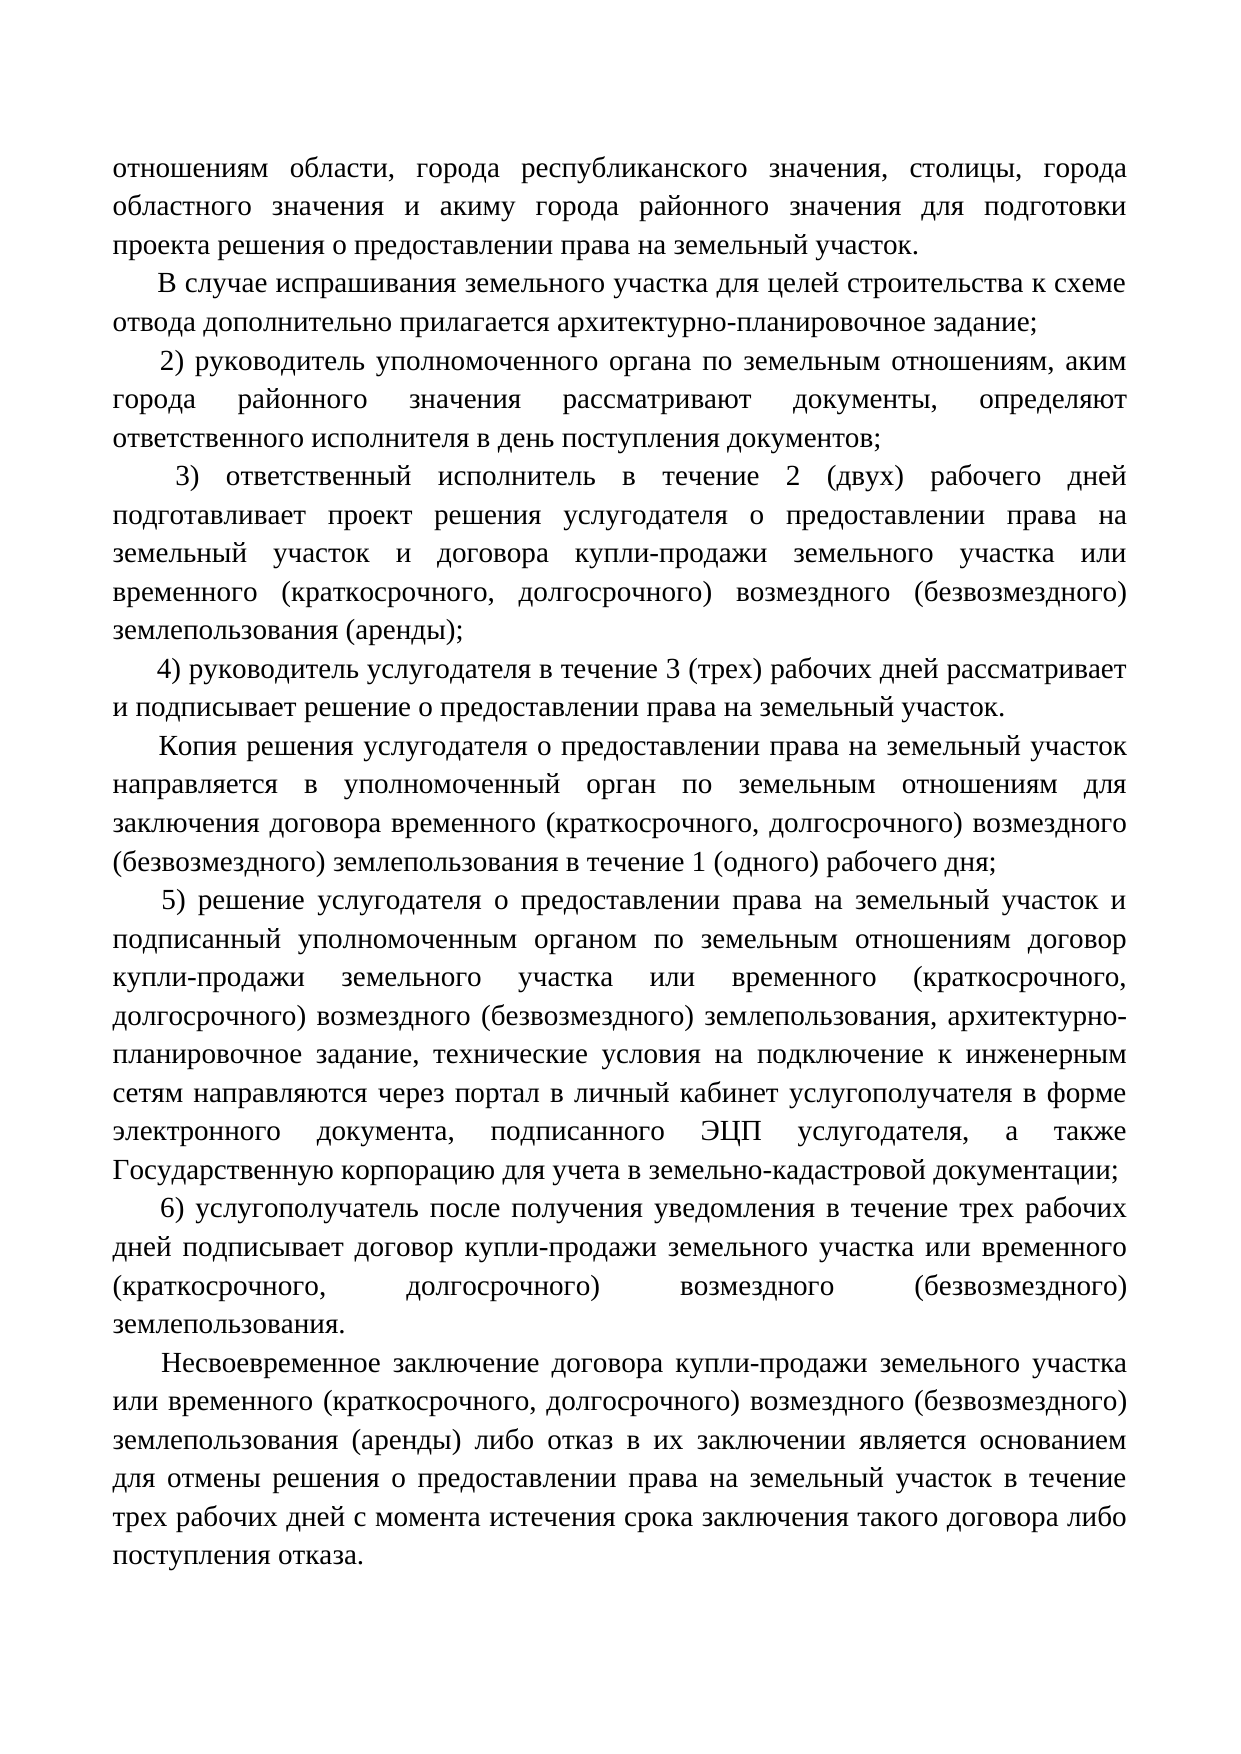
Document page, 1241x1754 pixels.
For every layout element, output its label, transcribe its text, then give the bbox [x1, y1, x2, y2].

text 4) руководитель услугодателя в течение 3 (трех) рабочих дней рассматривает и подписывает решение о предоставлении права на земельный участок. [112, 651, 1128, 723]
text В случае испрашивания земельного участка для целей строительства к схеме отвода дополнительно прилагается архитектурно-планировочное задание; [112, 266, 1128, 338]
text 5) решение услугодателя о предоставлении права на земельный участок и подписанный уполномоченным органом по земельным отношениям договор купли-продажи земельного участка или временного (краткосрочного, долгосрочного) возмездного (безвозмездного) землепользования, архитектурно-планировочное задание, технические условия на подключение к инженерным сетям направляются через портал в личный кабинет услугополучателя в форме электронного документа, подписанного ЭЦП услугодателя, а также Государственную корпорацию для учета в земельно-кадастровой документации; [112, 882, 1128, 1186]
text 6) услугополучатель после получения уведомления в течение трех рабочих дней подписывает договор купли-продажи земельного участка или временного (краткосрочного, долгосрочного) возмездного (безвозмездного) землепользования. [112, 1191, 1128, 1340]
text Копия решения услугодателя о предоставлении права на земельный участок направляется в уполномоченный орган по земельным отношениям для заключения договора временного (краткосрочного, долгосрочного) возмездного (безвозмездного) землепользования в течение 1 (одного) рабочего дня; [112, 728, 1128, 877]
text 2) руководитель уполномоченного органа по земельным отношениям, аким города районного значения рассматривают документы, определяют ответственного исполнителя в день поступления документов; [112, 343, 1128, 453]
text 3) ответственный исполнитель в течение 2 (двух) рабочего дней подготавливает проект решения услугодателя о предоставлении права на земельный участок и договора купли-продажи земельного участка или временного (краткосрочного, долгосрочного) возмездного (безвозмездного) землепользования (аренды); [112, 458, 1128, 646]
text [112, 150, 1128, 261]
text Несвоевременное заключение договора купли-продажи земельного участка или временного (краткосрочного, долгосрочного) возмездного (безвозмездного) землепользования (аренды) либо отказ в их заключении является основанием для отмены решения о предоставлении права на земельный участок в течение трех рабочих дней с момента истечения срока заключения такого договора либо поступления отказа. [112, 1345, 1128, 1571]
